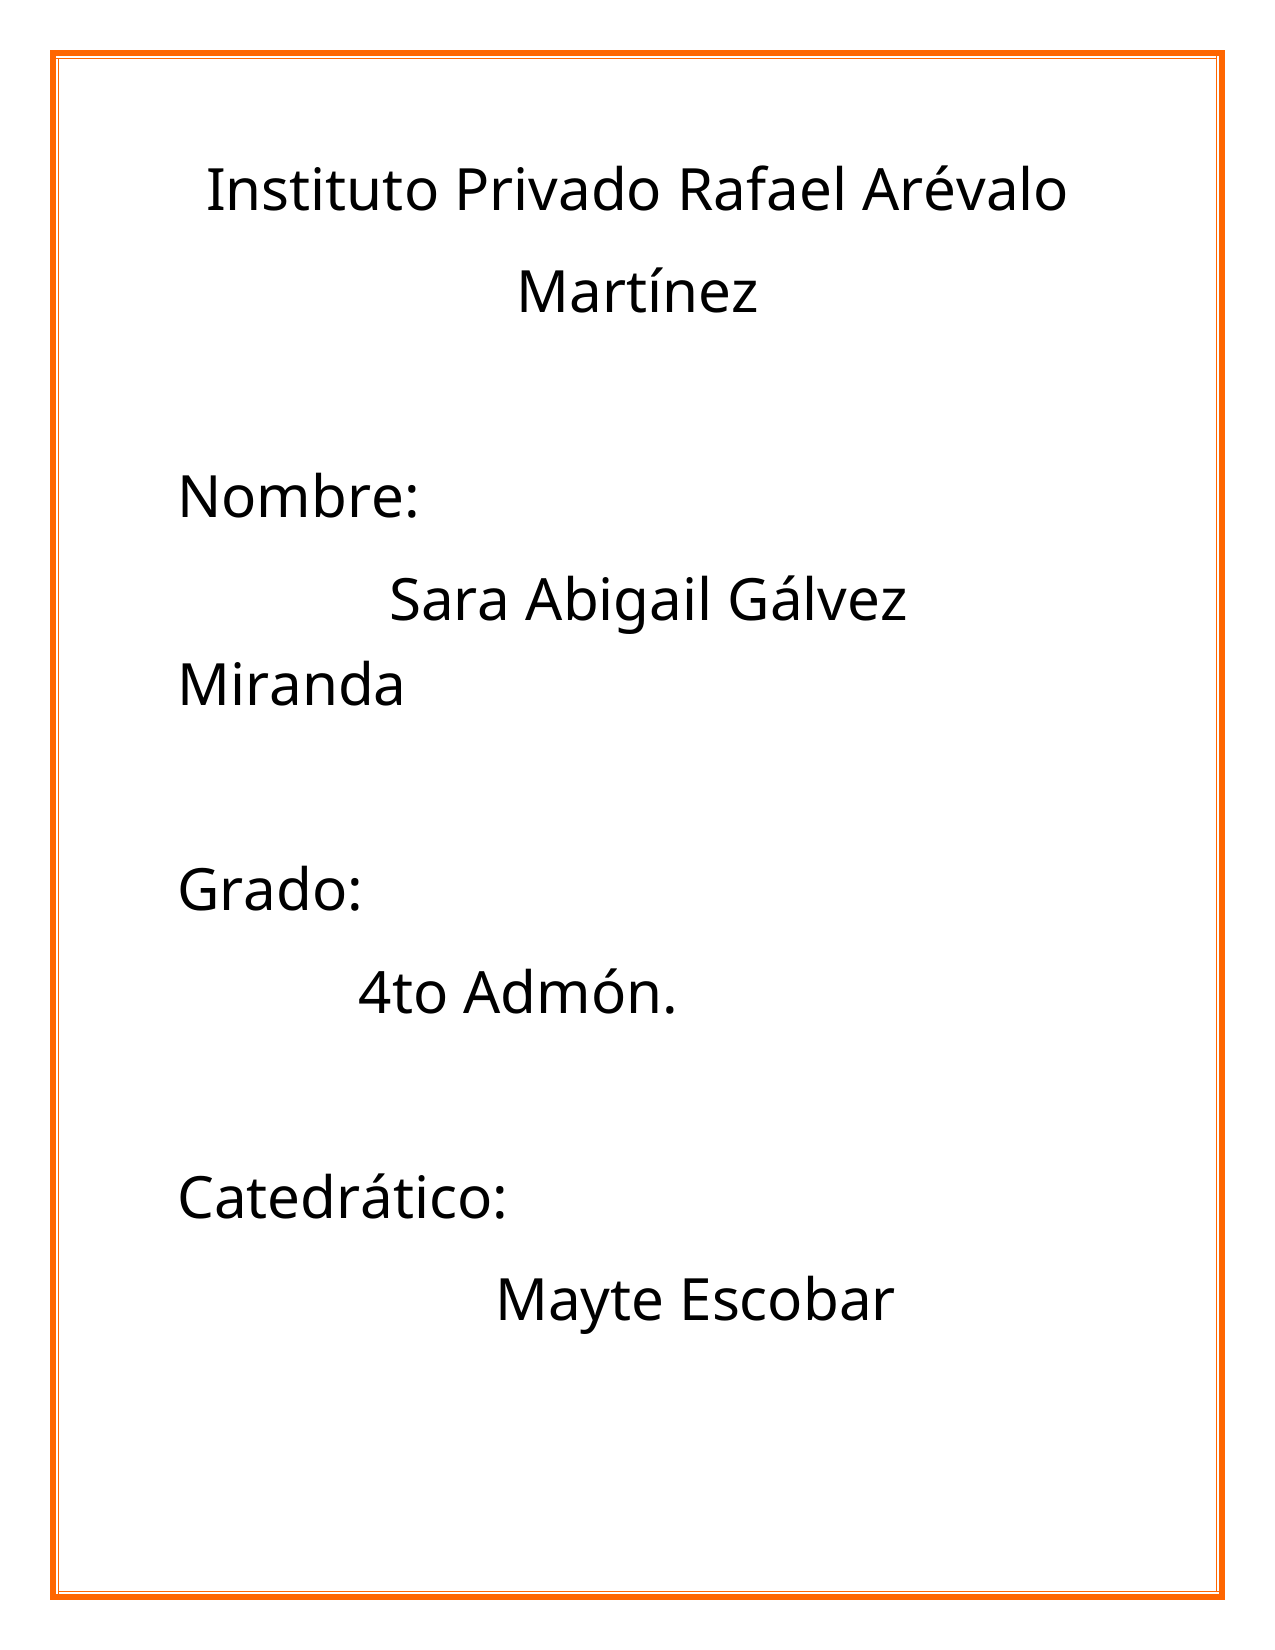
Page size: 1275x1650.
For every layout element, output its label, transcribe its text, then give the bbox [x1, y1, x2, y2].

text Mayte Escobar [177, 1258, 1098, 1338]
text Sara Abigail Gálvez Miranda [177, 557, 1098, 723]
text Martínez [177, 250, 1098, 329]
text Grado: [177, 848, 1098, 928]
text Nombre: [177, 455, 1098, 534]
text Instituto Privado Rafael Arévalo [177, 147, 1098, 227]
text 4to Admón. [177, 951, 1098, 1030]
text Catedrático: [177, 1156, 1098, 1235]
